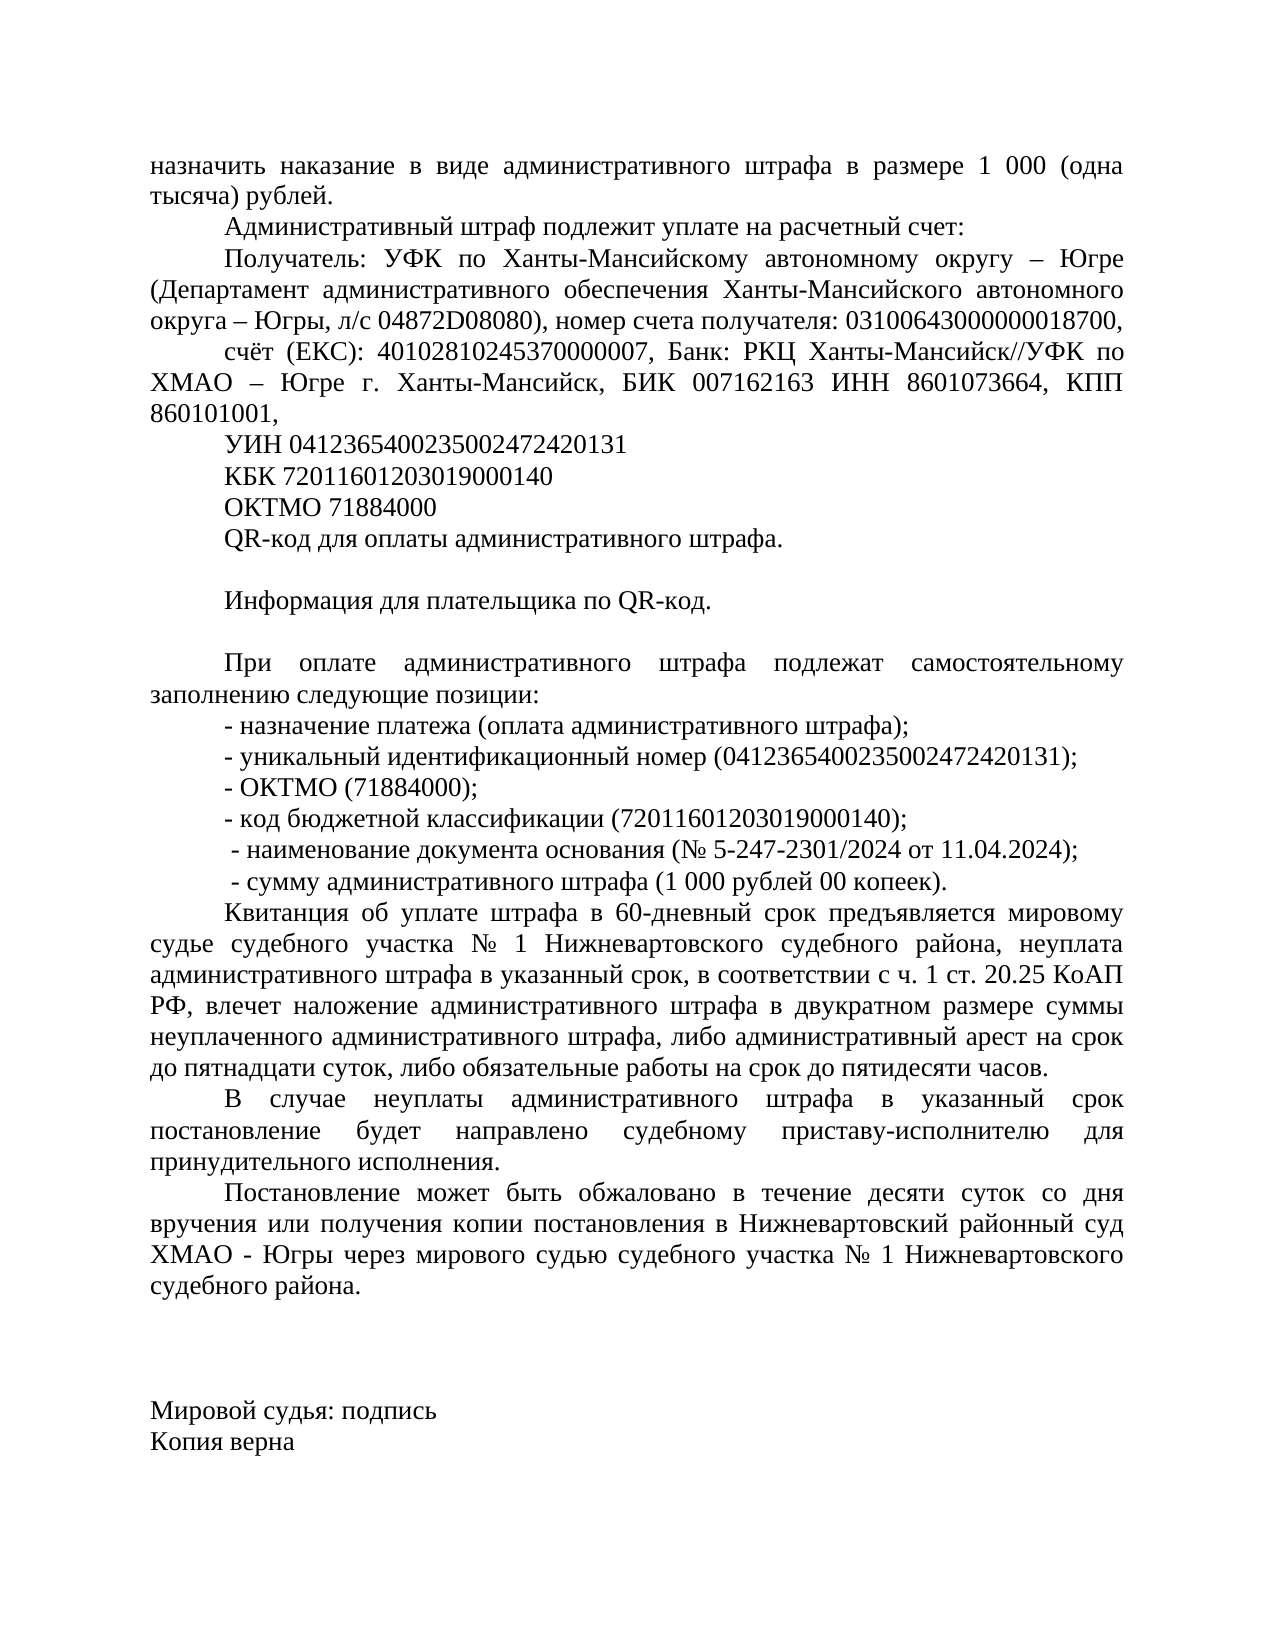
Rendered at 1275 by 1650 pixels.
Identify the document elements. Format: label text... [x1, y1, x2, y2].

text Информация для плательщика по QR-код. [150, 584, 1125, 615]
text Мировой судья: подпись [150, 1394, 1125, 1425]
text - назначение платежа (оплата административного штрафа); [150, 709, 1125, 740]
text Административный штраф подлежит уплате на расчетный счет: [150, 211, 1125, 242]
text - наименование документа основания (№ 5-247-2301/2024 от 11.04.2024); [150, 833, 1125, 864]
text - код бюджетной классификации (72011601203019000140); [150, 802, 1125, 833]
text - ОКТМО (71884000); [150, 771, 1125, 802]
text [150, 150, 1125, 211]
text - сумму административного штрафа (1 000 рублей 00 копеек). [150, 864, 1125, 896]
text QR-код для оплаты административного штрафа. [150, 522, 1125, 553]
text счёт (ЕКС): 40102810245370000007, Банк: РКЦ Ханты-Мансийск//УФК по ХМАО – Югре г. Ханты-Мансийск, БИК 007162163 ИНН 8601073664, КПП 860101001, [150, 335, 1125, 428]
text ОКТМО 71884000 [150, 491, 1125, 522]
text Копия верна [150, 1425, 1125, 1456]
text При оплате административного штрафа подлежат самостоятельному заполнению следующие позиции: [150, 647, 1125, 709]
text УИН 0412365400235002472420131 [150, 428, 1125, 460]
text В случае неуплаты административного штрафа в указанный срок постановление будет направлено судебному приставу-исполнителю для принудительного исполнения. [150, 1083, 1125, 1176]
text - уникальный идентификационный номер (0412365400235002472420131); [150, 740, 1125, 771]
text КБК 72011601203019000140 [150, 460, 1125, 491]
text Получатель: УФК по Ханты-Мансийскому автономному округу – Югре (Департамент административного обеспечения Ханты-Мансийского автономного округа – Югры, л/с 04872D08080), номер счета получателя: 03100643000000018700, [150, 242, 1125, 335]
text Квитанция об уплате штрафа в 60-дневный срок предъявляется мировому судье судебного участка № 1 Нижневартовского судебного района, неуплата административного штрафа в указанный срок, в соответствии с ч. 1 ст. 20.25 КоАП РФ, влечет наложение административного штрафа в двукратном размере суммы неуплаченного административного штрафа, либо административный арест на срок до пятнадцати суток, либо обязательные работы на срок до пятидесяти часов. [150, 896, 1125, 1083]
text Постановление может быть обжаловано в течение десяти суток со дня вручения или получения копии постановления в Нижневартовский районный суд ХМАО - Югры через мирового судью судебного участка № 1 Нижневартовского судебного района. [150, 1176, 1125, 1301]
